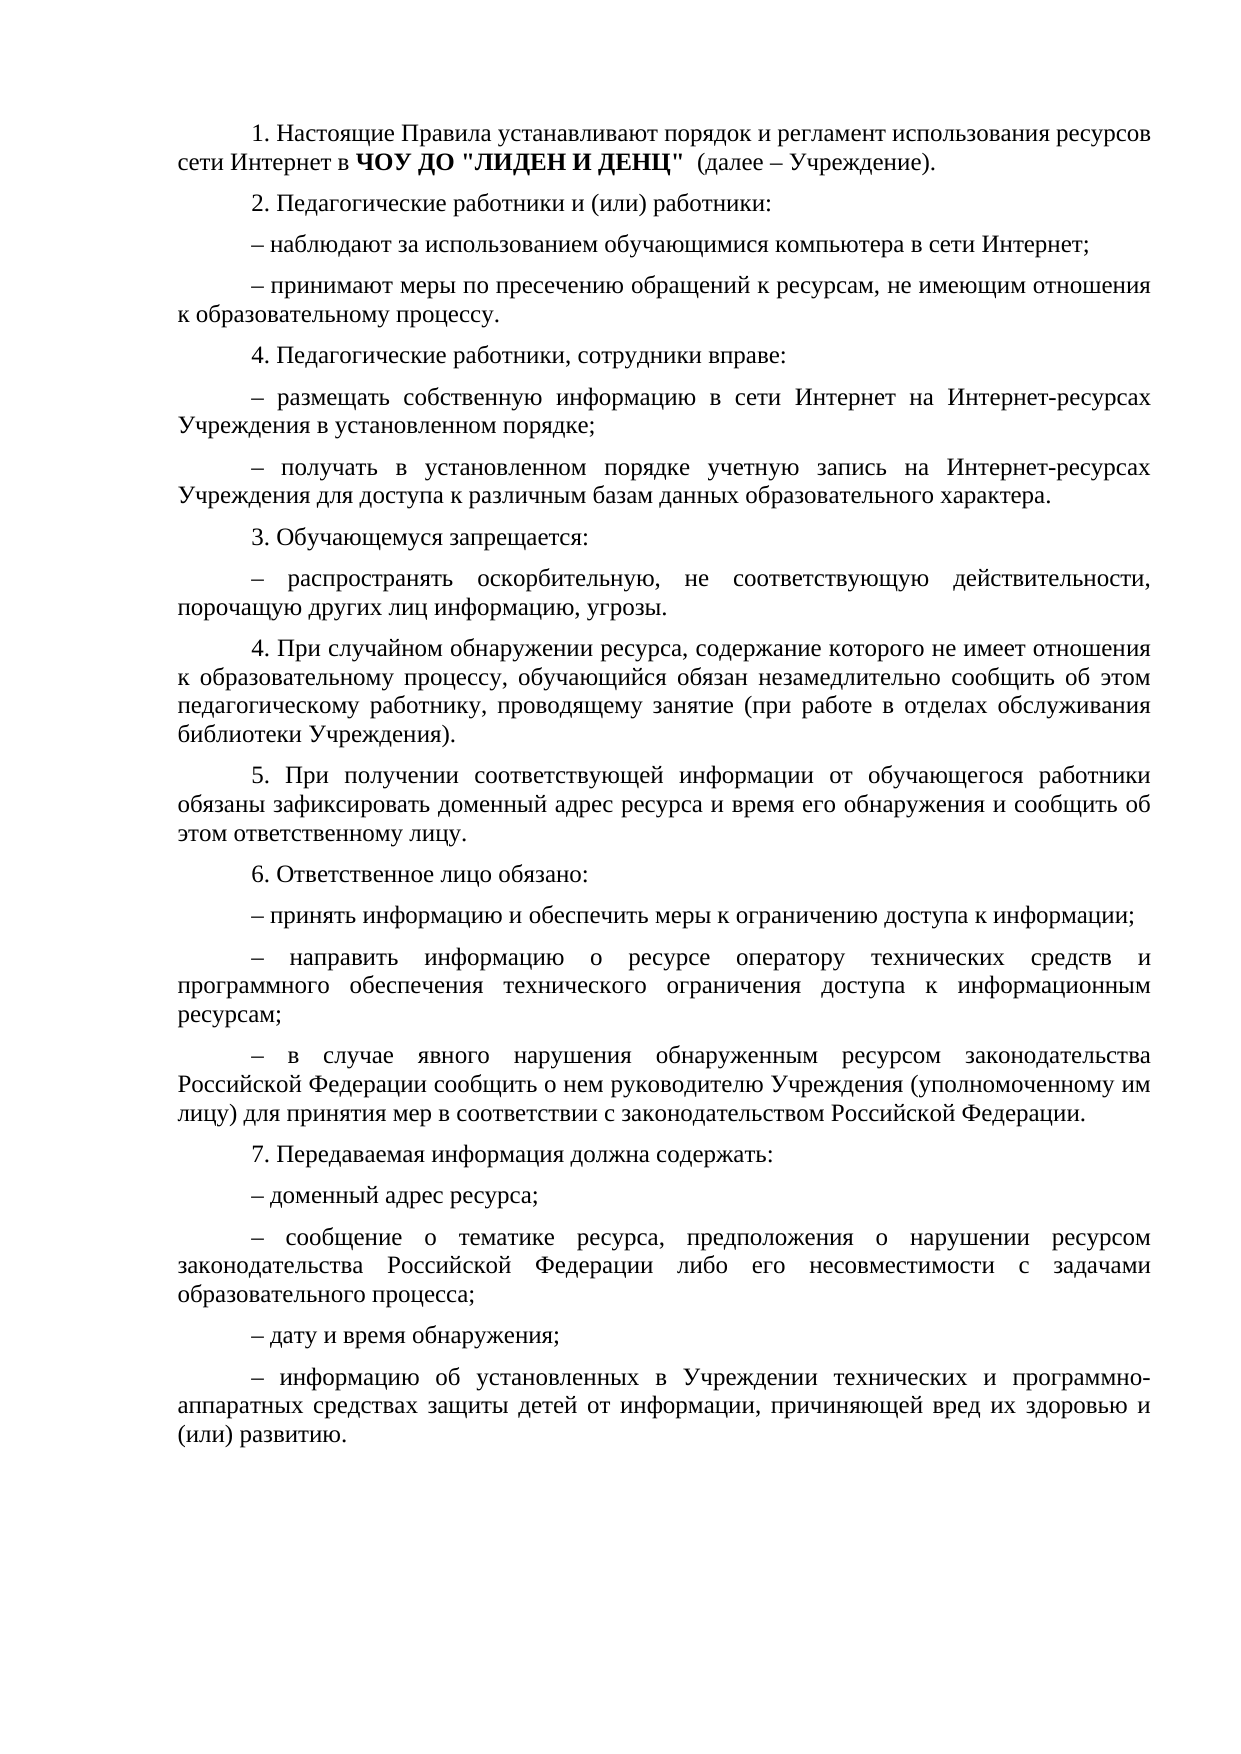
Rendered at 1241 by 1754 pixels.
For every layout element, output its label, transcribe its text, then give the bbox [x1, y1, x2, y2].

text 7. Передаваемая информация должна содержать: [177, 1139, 1152, 1168]
text 5. При получении соответствующей информации от обучающегося работники обязаны зафиксировать доменный адрес ресурса и время его обнаружения и сообщить об этом ответственному лицу. [177, 761, 1152, 847]
text 4. При случайном обнаружении ресурса, содержание которого не имеет отношения к образовательному процессу, обучающийся обязан незамедлительно сообщить об этом педагогическому работнику, проводящему занятие (при работе в отделах обслуживания библиотеки Учреждения). [177, 633, 1152, 748]
text – направить информацию о ресурсе оператору технических средств и программного обеспечения технического ограничения доступа к информационным ресурсам; [177, 942, 1152, 1028]
text – дату и время обнаружения; [177, 1321, 1152, 1349]
text – принять информацию и обеспечить меры к ограничению доступа к информации; [177, 901, 1152, 929]
text – наблюдают за использованием обучающимися компьютера в сети Интернет; [177, 229, 1152, 258]
text – распространять оскорбительную, не соответствующую действительности, порочащую других лиц информацию, угрозы. [177, 563, 1152, 621]
text – доменный адрес ресурса; [177, 1181, 1152, 1209]
text – в случае явного нарушения обнаруженным ресурсом законодательства Российской Федерации сообщить о нем руководителю Учреждения (уполномоченному им лицу) для принятия мер в соответствии с законодательством Российской Федерации. [177, 1041, 1152, 1127]
text – принимают меры по пресечению обращений к ресурсам, не имеющим отношения к образовательному процессу. [177, 271, 1152, 328]
text 1. Настоящие Правила устанавливают порядок и регламент использования ресурсов сети Интернет в ЧОУ ДО "ЛИДЕН И ДЕНЦ" (далее – Учреждение). [177, 118, 1152, 176]
text 4. Педагогические работники, сотрудники вправе: [177, 341, 1152, 369]
text – информацию об установленных в Учреждении технических и программно-аппаратных средствах защиты детей от информации, причиняющей вред их здоровью и (или) развитию. [177, 1362, 1152, 1448]
text – сообщение о тематике ресурса, предположения о нарушении ресурсом законодательства Российской Федерации либо его несовместимости с задачами образовательного процесса; [177, 1222, 1152, 1308]
text – получать в установленном порядке учетную запись на Интернет-ресурсах Учреждения для доступа к различным базам данных образовательного характера. [177, 452, 1152, 509]
text 6. Ответственное лицо обязано: [177, 859, 1152, 888]
text 3. Обучающемуся запрещается: [177, 522, 1152, 551]
text – размещать собственную информацию в сети Интернет на Интернет-ресурсах Учреждения в установленном порядке; [177, 382, 1152, 439]
text 2. Педагогические работники и (или) работники: [177, 188, 1152, 217]
